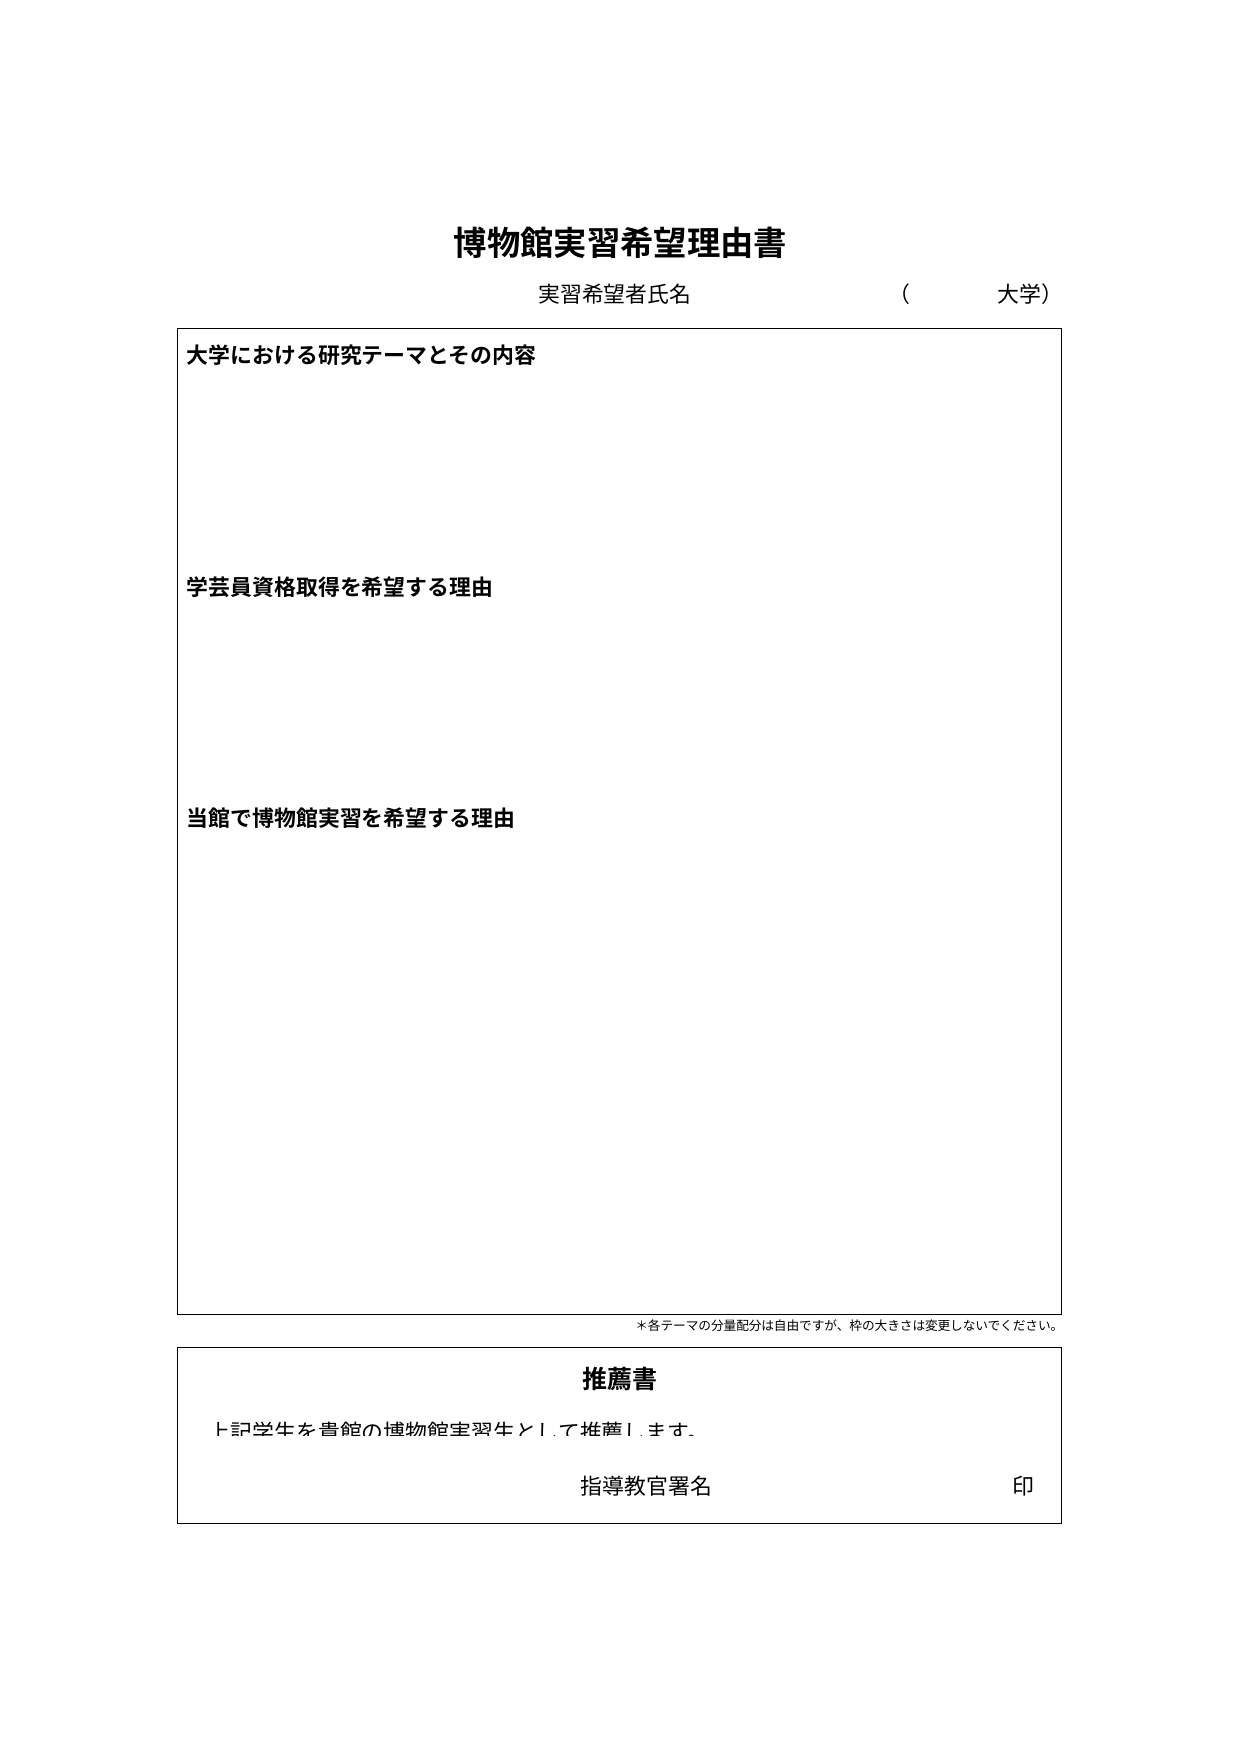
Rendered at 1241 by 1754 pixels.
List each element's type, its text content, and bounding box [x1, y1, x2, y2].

title 博物館実習希望理由書 [177, 217, 1063, 265]
table_header 推薦書 上記学生を貴館の博物館実習生として推薦します。 [178, 1348, 1061, 1447]
table_header 大学における研究テーマとその内容 学芸員資格取得を希望する理由 当館で博物館実習を希望する理由 [178, 329, 1061, 1314]
text ＊各テーマの分量配分は自由ですが、枠の大きさは変更しないでください。 [177, 1315, 1063, 1347]
table_cell 指導教官署名 印 [178, 1447, 1061, 1523]
text 実習希望者氏名 （ 大学） [177, 277, 1063, 309]
